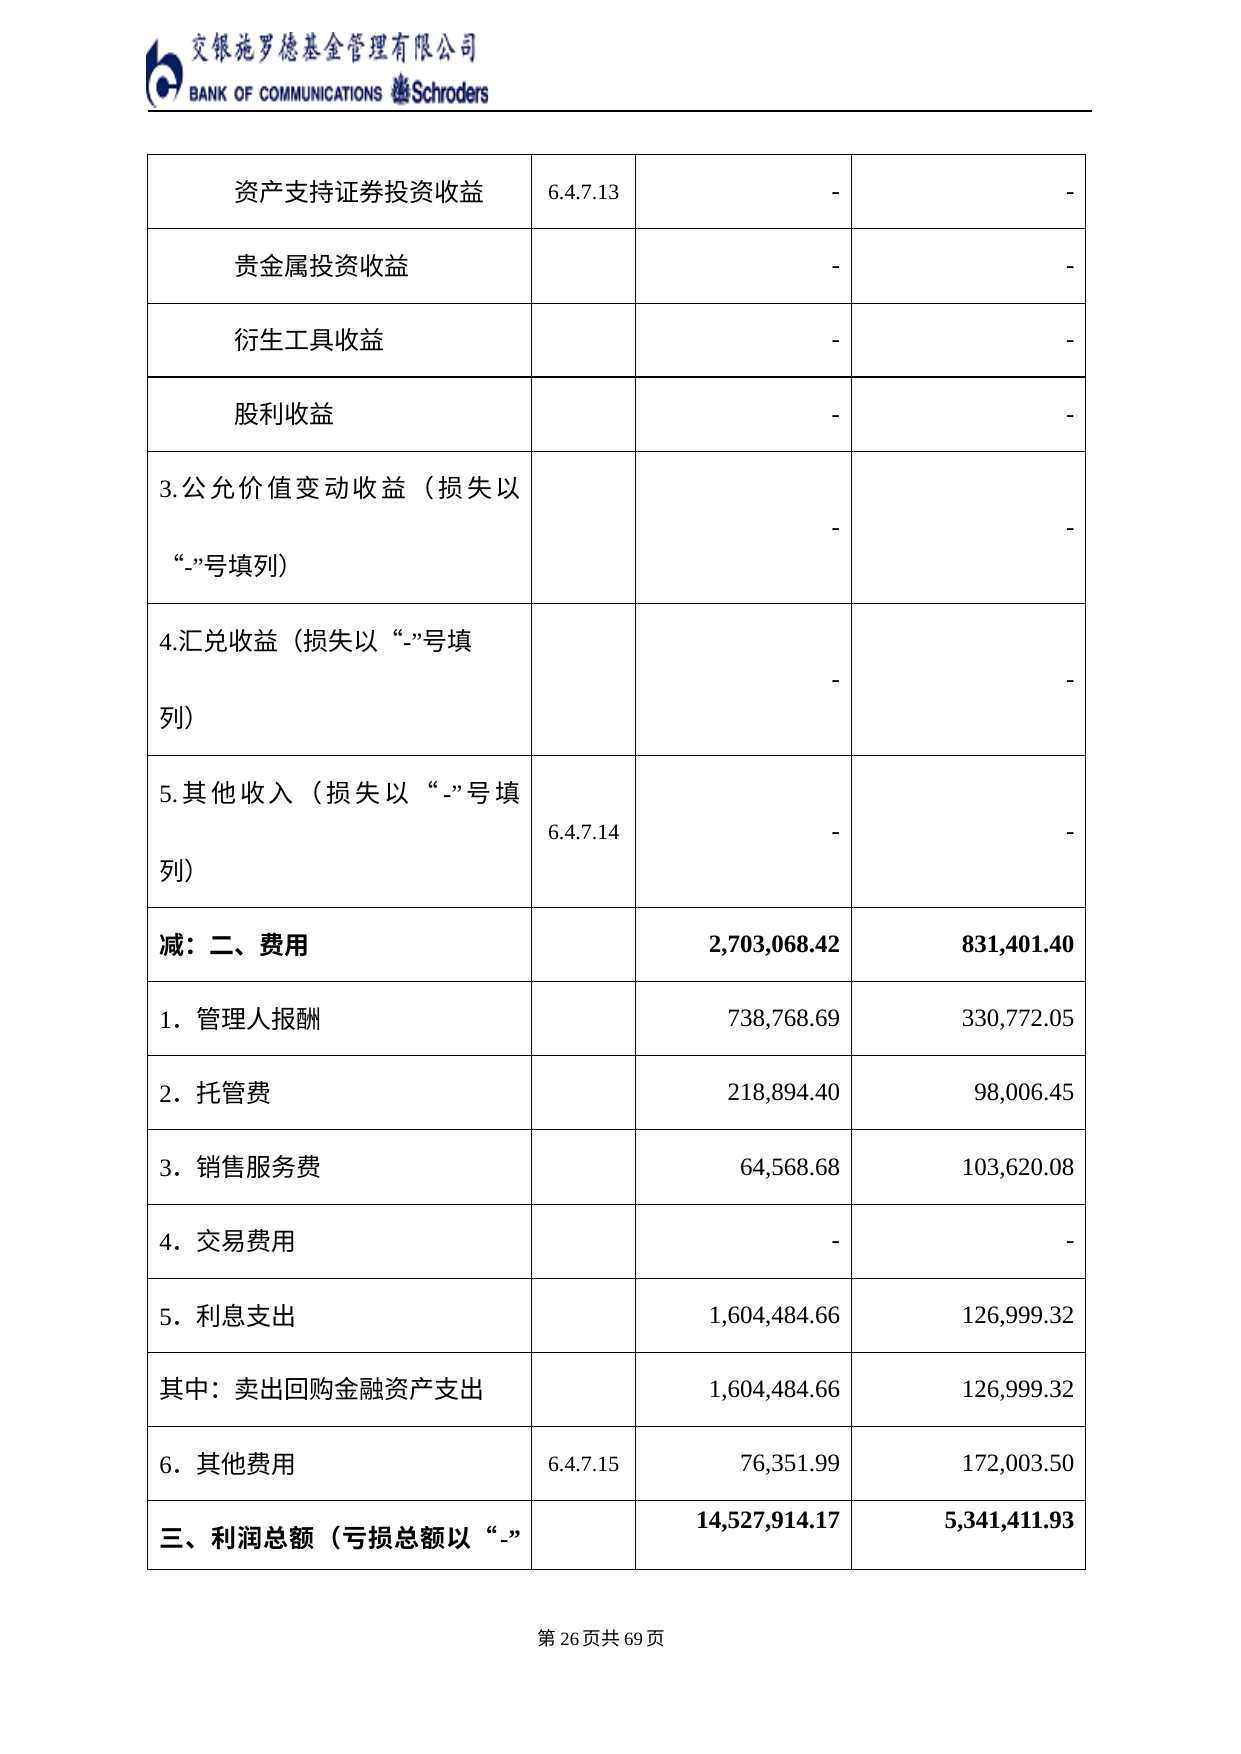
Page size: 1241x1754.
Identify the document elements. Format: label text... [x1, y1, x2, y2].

table_cell [532, 1205, 635, 1277]
table_cell 减：二、费用 [148, 908, 531, 981]
table_cell 3.公允价值变动收益（损失以“-”号填列） [148, 452, 531, 602]
table_cell - [852, 756, 1085, 907]
table_cell - [852, 378, 1085, 451]
table_cell 股利收益 [148, 378, 531, 451]
table_cell 172,003.50 [852, 1427, 1085, 1500]
table_cell 4．交易费用 [148, 1205, 531, 1277]
table_cell [532, 1501, 635, 1569]
table_cell - [852, 155, 1085, 228]
table_cell - [636, 304, 851, 376]
table_cell 738,768.69 [636, 982, 851, 1055]
table_cell [532, 378, 635, 451]
table_cell - [636, 155, 851, 228]
table_cell 1,604,484.66 [636, 1279, 851, 1352]
table_cell 贵金属投资收益 [148, 229, 531, 302]
table_cell [532, 604, 635, 755]
table_cell 5．利息支出 [148, 1279, 531, 1352]
table_cell 6.4.7.14 [532, 756, 635, 907]
table_cell 5.其他收入（损失以“-”号填列） [148, 756, 531, 907]
table_cell - [636, 229, 851, 302]
table_cell 831,401.40 [852, 908, 1085, 981]
table_cell - [852, 452, 1085, 602]
table_cell 126,999.32 [852, 1353, 1085, 1426]
table_cell 218,894.40 [636, 1056, 851, 1129]
table_cell 三、利润总额（亏损总额以“-”号填列） [148, 1501, 531, 1569]
table_cell - [852, 229, 1085, 302]
table_cell [532, 1279, 635, 1352]
table_cell - [852, 304, 1085, 376]
table_cell - [636, 756, 851, 907]
table_cell 98,006.45 [852, 1056, 1085, 1129]
table_cell - [636, 1205, 851, 1277]
table_cell 64,568.68 [636, 1130, 851, 1203]
table_cell [532, 1056, 635, 1129]
table_cell [532, 1353, 635, 1426]
table_cell 1．管理人报酬 [148, 982, 531, 1055]
table_cell 6.4.7.13 [532, 155, 635, 228]
table_cell [532, 908, 635, 981]
table_cell [532, 304, 635, 376]
table_cell 4.汇兑收益（损失以“-”号填列） [148, 604, 531, 755]
table_cell 1,604,484.66 [636, 1353, 851, 1426]
table_cell - [852, 604, 1085, 755]
table_cell [532, 1130, 635, 1203]
table_cell 6．其他费用 [148, 1427, 531, 1500]
table_cell [532, 982, 635, 1055]
table_cell 6.4.7.15 [532, 1427, 635, 1500]
table_cell 2,703,068.42 [636, 908, 851, 981]
table_cell 103,620.08 [852, 1130, 1085, 1203]
table_cell 资产支持证券投资收益 [148, 155, 531, 228]
picture [146, 32, 489, 108]
table_cell [532, 229, 635, 302]
table_cell 3．销售服务费 [148, 1130, 531, 1203]
table_cell 126,999.32 [852, 1279, 1085, 1352]
table_cell [532, 452, 635, 602]
table_cell 衍生工具收益 [148, 304, 531, 376]
table_cell - [636, 378, 851, 451]
table_cell - [852, 1205, 1085, 1277]
table_cell 其中：卖出回购金融资产支出 [148, 1353, 531, 1426]
table_cell - [636, 604, 851, 755]
table_cell 5,341,411.93 [852, 1501, 1085, 1569]
table_cell 2．托管费 [148, 1056, 531, 1129]
table_cell 14,527,914.17 [636, 1501, 851, 1569]
table_cell - [636, 452, 851, 602]
table_cell 76,351.99 [636, 1427, 851, 1500]
table_cell 330,772.05 [852, 982, 1085, 1055]
